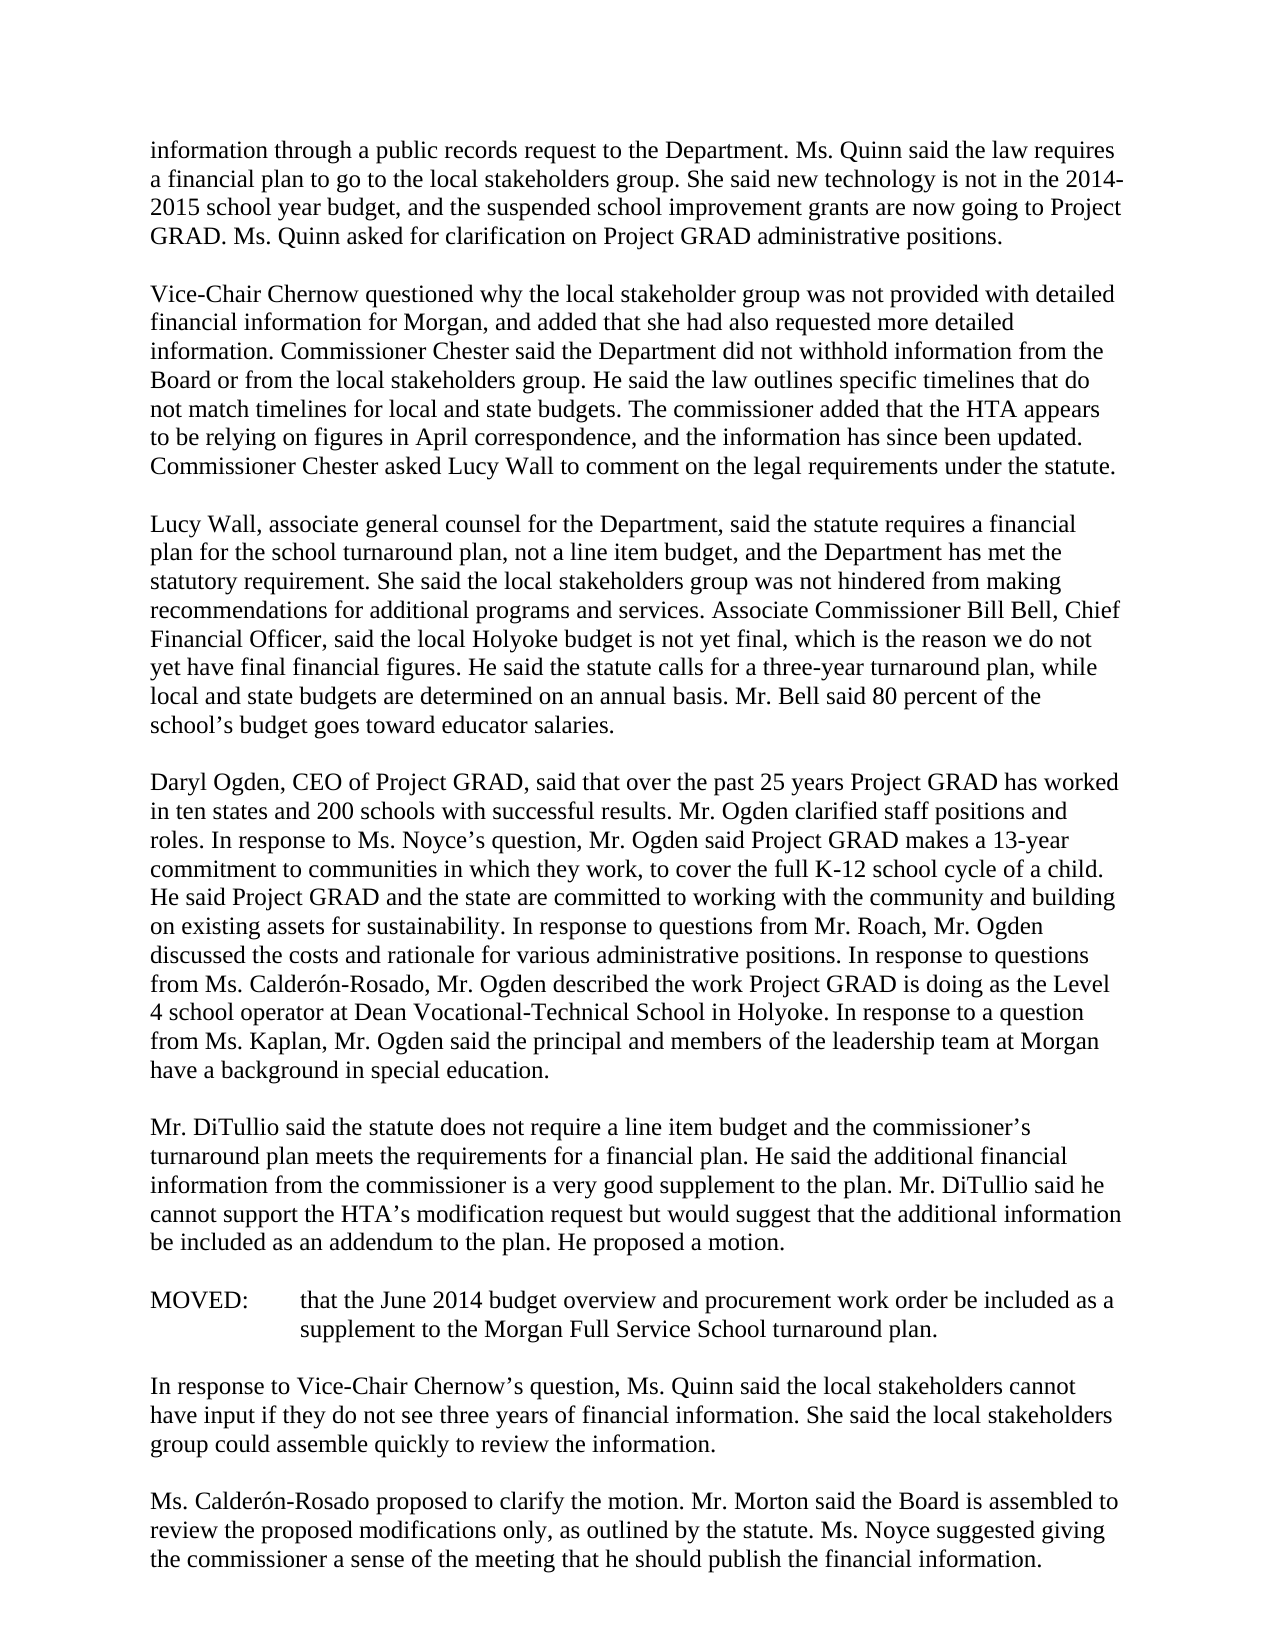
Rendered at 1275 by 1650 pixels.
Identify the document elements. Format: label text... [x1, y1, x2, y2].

text Lucy Wall, associate general counsel for the Department, said the statute requires a financial plan for the school turnaround plan, not a line item budget, and the Department has met the statutory requirement. She said the local stakeholders group was not hindered from making recommendations for additional programs and services. Associate Commissioner Bill Bell, Chief Financial Officer, said the local Holyoke budget is not yet final, which is the reason we do not yet have final financial figures. He said the statute calls for a three-year turnaround plan, while local and state budgets are determined on an annual basis. Mr. Bell said 80 percent of the school’s budget goes toward educator salaries. [150, 509, 1125, 739]
text MOVED: that the June 2014 budget overview and procurement work order be included as a supplement to the Morgan Full Service School turnaround plan. [150, 1285, 1125, 1342]
text In response to Vice-Chair Chernow’s question, Ms. Quinn said the local stakeholders cannot have input if they do not see three years of financial information. She said the local stakeholders group could assemble quickly to review the information. [150, 1371, 1125, 1457]
text Daryl Ogden, CEO of Project GRAD, said that over the past 25 years Project GRAD has worked in ten states and 200 schools with successful results. Mr. Ogden clarified staff positions and roles. In response to Ms. Noyce’s question, Mr. Ogden said Project GRAD makes a 13-year commitment to communities in which they work, to cover the full K-12 school cycle of a child. He said Project GRAD and the state are committed to working with the community and building on existing assets for sustainability. In response to questions from Mr. Roach, Mr. Ogden discussed the costs and rationale for various administrative positions. In response to questions from Ms. Calderón-Rosado, Mr. Ogden described the work Project GRAD is doing as the Level 4 school operator at Dean Vocational-Technical School in Holyoke. In response to a question from Ms. Kaplan, Mr. Ogden said the principal and members of the leadership team at Morgan have a background in special education. [150, 767, 1125, 1084]
text Vice-Chair Chernow questioned why the local stakeholder group was not provided with detailed financial information for Morgan, and added that she had also requested more detailed information. Commissioner Chester said the Department did not withhold information from the Board or from the local stakeholders group. He said the law outlines specific timelines that do not match timelines for local and state budgets. The commissioner added that the HTA appears to be relying on figures in April correspondence, and the information has since been updated. Commissioner Chester asked Lucy Wall to comment on the legal requirements under the statute. [150, 279, 1125, 480]
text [150, 1486, 1125, 1572]
text Mr. DiTullio said the statute does not require a line item budget and the commissioner’s turnaround plan meets the requirements for a financial plan. He said the additional financial information from the commissioner is a very good supplement to the plan. Mr. DiTullio said he cannot support the HTA’s modification request but would suggest that the additional information be included as an addendum to the plan. He proposed a motion. [150, 1112, 1125, 1256]
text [150, 135, 1125, 250]
